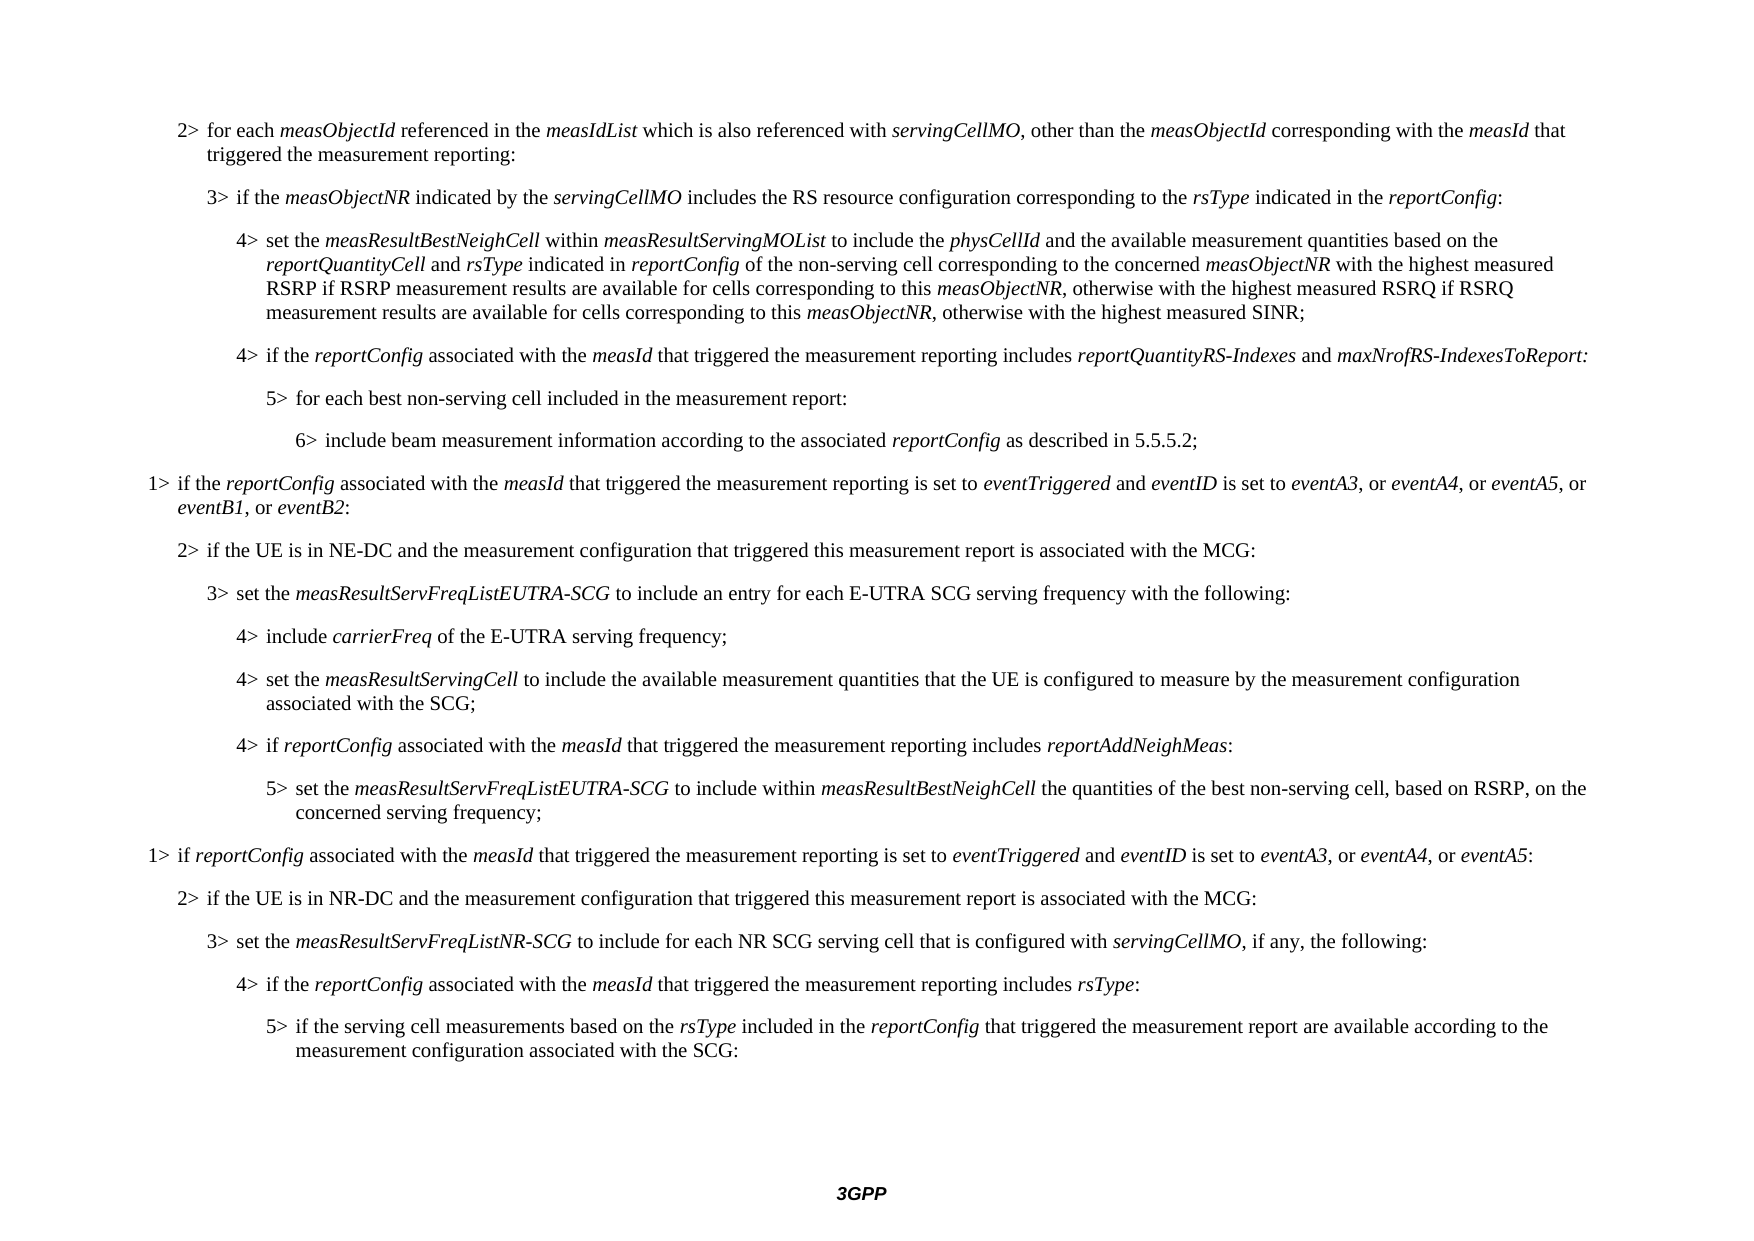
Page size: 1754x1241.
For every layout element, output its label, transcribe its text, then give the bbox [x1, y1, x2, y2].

text 4> include carrierFreq of the E-UTRA serving frequency; [236, 624, 1606, 648]
text 4> if the reportConfig associated with the measId that triggered the measurement reporting includes rsType: [236, 971, 1606, 996]
text 2> for each measObjectId referenced in the measIdList which is also referenced with servingCellMO, other than the measObjectId corresponding with the measId that triggered the measurement reporting: [177, 118, 1606, 166]
text 1> if the reportConfig associated with the measId that triggered the measurement reporting is set to eventTriggered and eventID is set to eventA3, or eventA4, or eventA5, or eventB1, or eventB2: [148, 471, 1606, 519]
text 3> if the measObjectNR indicated by the servingCellMO includes the RS resource configuration corresponding to the rsType indicated in the reportConfig: [207, 185, 1606, 209]
text 3> set the measResultServFreqListEUTRA-SCG to include an entry for each E-UTRA SCG serving frequency with the following: [207, 581, 1606, 605]
text 3> set the measResultServFreqListNR-SCG to include for each NR SCG serving cell that is configured with servingCellMO, if any, the following: [207, 929, 1606, 953]
text 1> if reportConfig associated with the measId that triggered the measurement reporting is set to eventTriggered and eventID is set to eventA3, or eventA4, or eventA5: [148, 843, 1606, 867]
text 5> set the measResultServFreqListEUTRA-SCG to include within measResultBestNeighCell the quantities of the best non-serving cell, based on RSRP, on the concerned serving frequency; [266, 776, 1606, 824]
text 2> if the UE is in NR-DC and the measurement configuration that triggered this measurement report is associated with the MCG: [177, 886, 1606, 910]
text 4> if the reportConfig associated with the measId that triggered the measurement reporting includes reportQuantityRS-Indexes and maxNrofRS-IndexesToReport: [236, 343, 1606, 367]
text 4> set the measResultServingCell to include the available measurement quantities that the UE is configured to measure by the measurement configuration associated with the SCG; [236, 666, 1606, 714]
text 2> if the UE is in NE-DC and the measurement configuration that triggered this measurement report is associated with the MCG: [177, 538, 1606, 562]
text 5> for each best non-serving cell included in the measurement report: [266, 386, 1606, 409]
text 4> if reportConfig associated with the measId that triggered the measurement reporting includes reportAddNeighMeas: [236, 733, 1606, 757]
text 6> include beam measurement information according to the associated reportConfig as described in 5.5.5.2; [295, 428, 1606, 452]
text 4> set the measResultBestNeighCell within measResultServingMOList to include the physCellId and the available measurement quantities based on the reportQuantityCell and rsType indicated in reportConfig of the non-serving cell corresponding to the concerned measObjectNR with the highest measured RSRP if RSRP measurement results are available for cells corresponding to this measObjectNR, otherwise with the highest measured RSRQ if RSRQ measurement results are available for cells corresponding to this measObjectNR, otherwise with the highest measured SINR; [236, 228, 1606, 324]
text 5> if the serving cell measurements based on the rsType included in the reportConfig that triggered the measurement report are available according to the measurement configuration associated with the SCG: [266, 1014, 1606, 1062]
